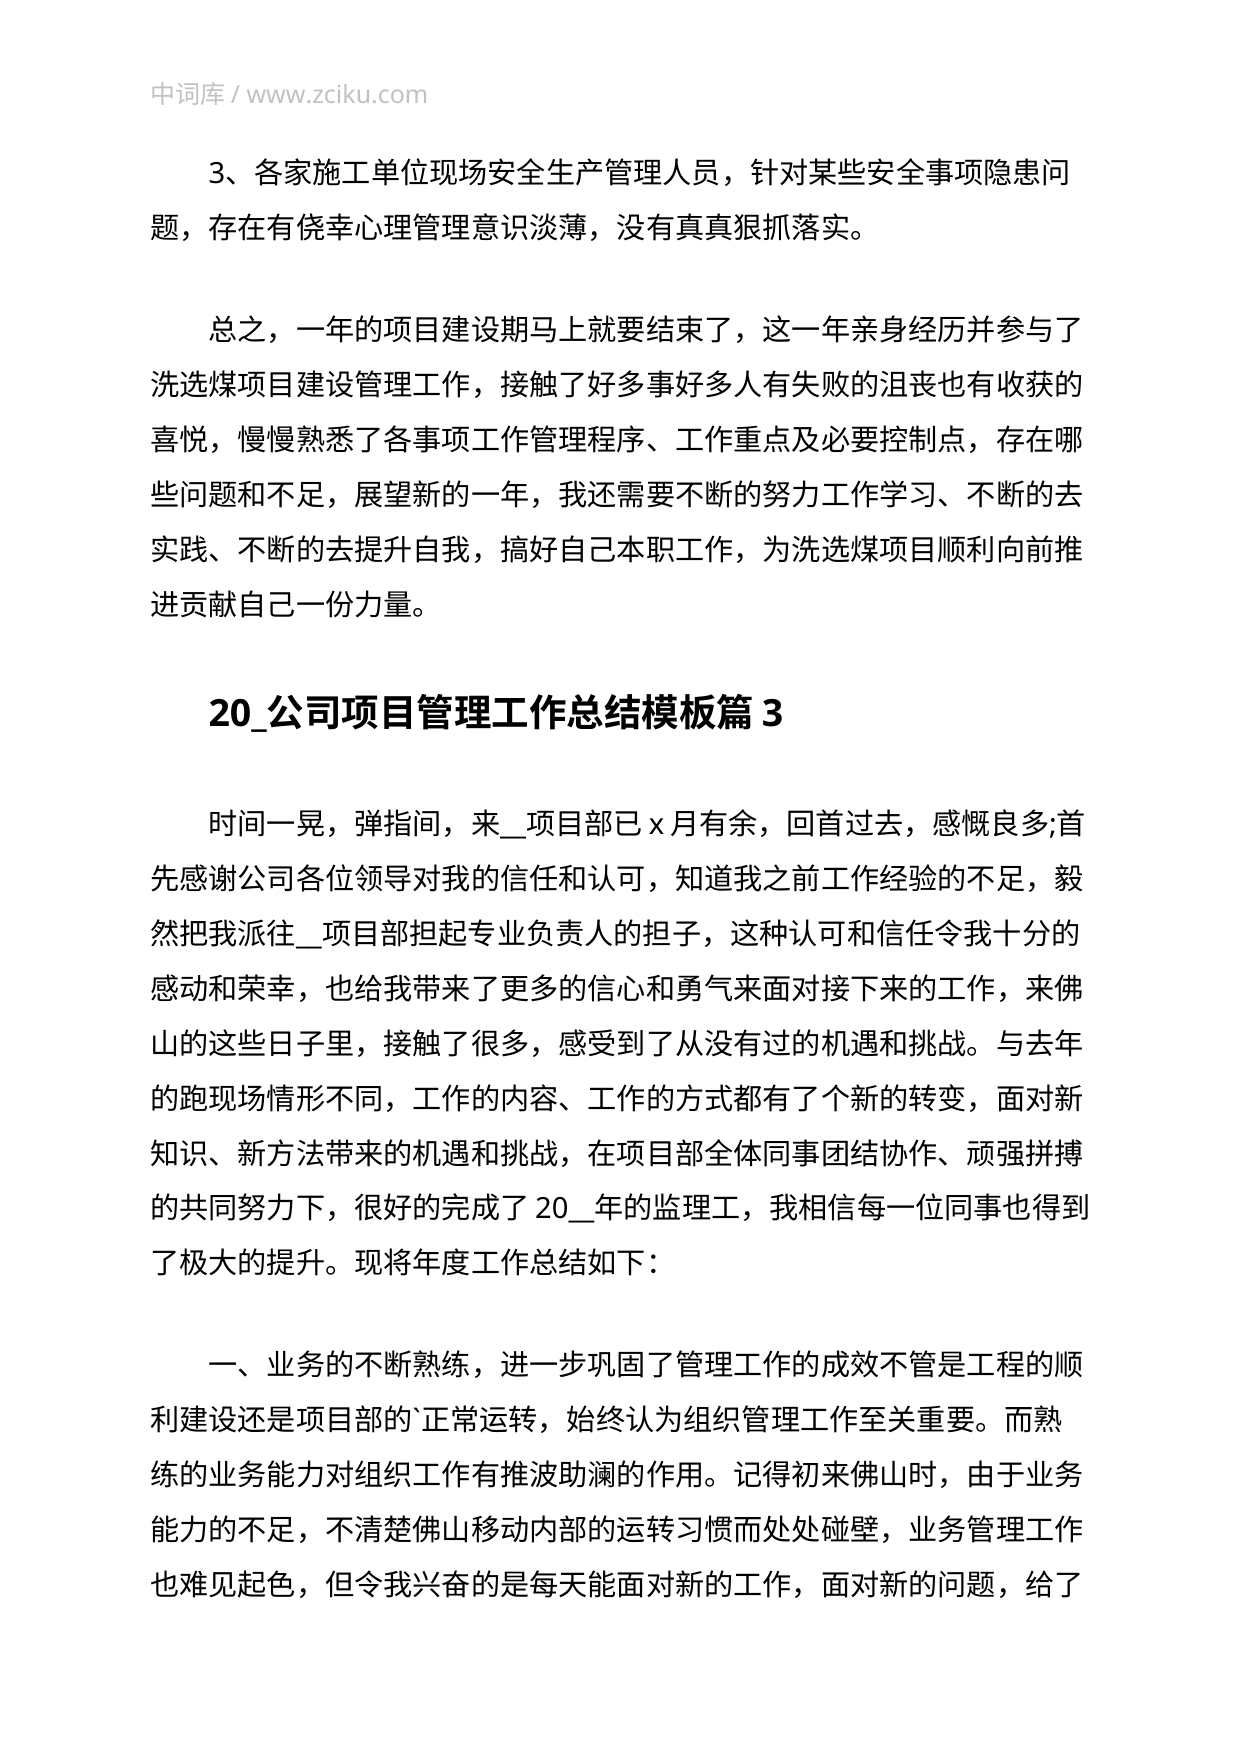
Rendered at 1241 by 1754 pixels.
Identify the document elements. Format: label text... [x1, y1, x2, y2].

text 3、各家施工单位现场安全生产管理人员，针对某些安全事项隐患问题，存在有侥幸心理管理意识淡薄，没有真真狠抓落实。 [150, 150, 1090, 247]
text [150, 1342, 1090, 1604]
text 总之，一年的项目建设期马上就要结束了，这一年亲身经历并参与了洗选煤项目建设管理工作，接触了好多事好多人有失败的沮丧也有收获的喜悦，慢慢熟悉了各事项工作管理程序、工作重点及必要控制点，存在哪些问题和不足，展望新的一年，我还需要不断的努力工作学习、不断的去实践、不断的去提升自我，搞好自己本职工作，为洗选煤项目顺利向前推进贡献自己一份力量。 [150, 307, 1090, 623]
text 时间一晃，弹指间，来__项目部已x月有余，回首过去，感慨良多;首先感谢公司各位领导对我的信任和认可，知道我之前工作经验的不足，毅然把我派往__项目部担起专业负责人的担子，这种认可和信任令我十分的感动和荣幸，也给我带来了更多的信心和勇气来面对接下来的工作，来佛山的这些日子里，接触了很多，感受到了从没有过的机遇和挑战。与去年的跑现场情形不同，工作的内容、工作的方式都有了个新的转变，面对新知识、新方法带来的机遇和挑战，在项目部全体同事团结协作、顽强拼搏的共同努力下，很好的完成了20__年的监理工，我相信每一位同事也得到了极大的提升。现将年度工作总结如下： [150, 801, 1090, 1282]
text 20_公司项目管理工作总结模板篇3 [150, 683, 1090, 737]
